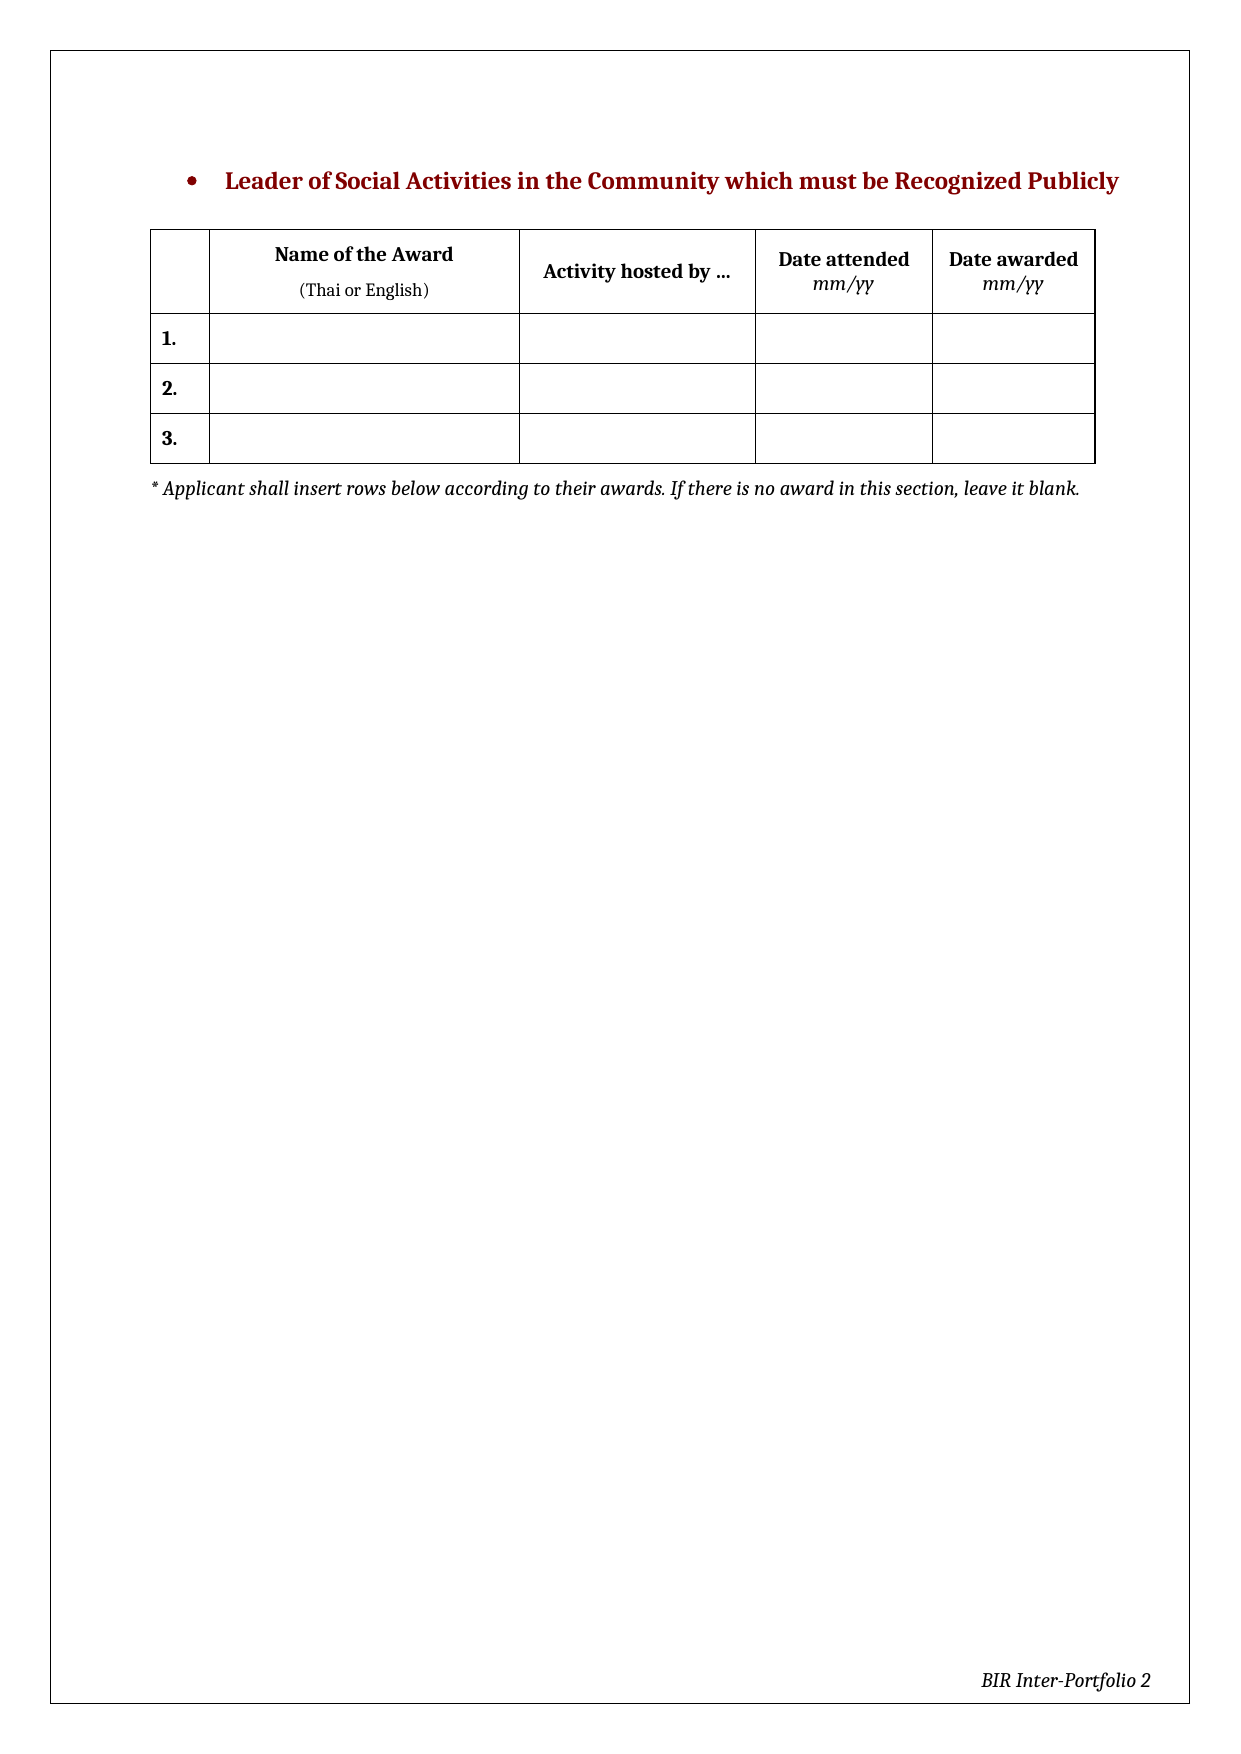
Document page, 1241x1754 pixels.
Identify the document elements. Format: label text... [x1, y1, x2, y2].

table_cell 3. [151, 414, 209, 463]
table_cell [933, 314, 1094, 363]
table_cell 2. [151, 364, 209, 413]
table_cell [210, 364, 519, 413]
table_cell [520, 414, 755, 463]
table_cell [520, 364, 755, 413]
table_cell [933, 414, 1094, 463]
text * Applicant shall insert rows below according to their awards. If there is no award in this section, leave it blank. [150, 477, 1152, 501]
table_cell [933, 364, 1094, 413]
table_header Activity hosted by … [520, 230, 755, 313]
table_header Name of the Award (Thai or English) [210, 230, 519, 313]
table_cell [210, 414, 519, 463]
table_cell [756, 314, 932, 363]
table_cell [756, 414, 932, 463]
table_header Date awarded mm/yy [933, 230, 1094, 313]
table_cell [520, 314, 755, 363]
table_header [151, 230, 209, 313]
table_cell [210, 314, 519, 363]
table_cell [756, 364, 932, 413]
list Leader of Social Activities in the Community which must be Recognized Publicly [187, 167, 1152, 196]
table_cell 1. [151, 314, 209, 363]
table_header Date attended mm/yy [756, 230, 932, 313]
